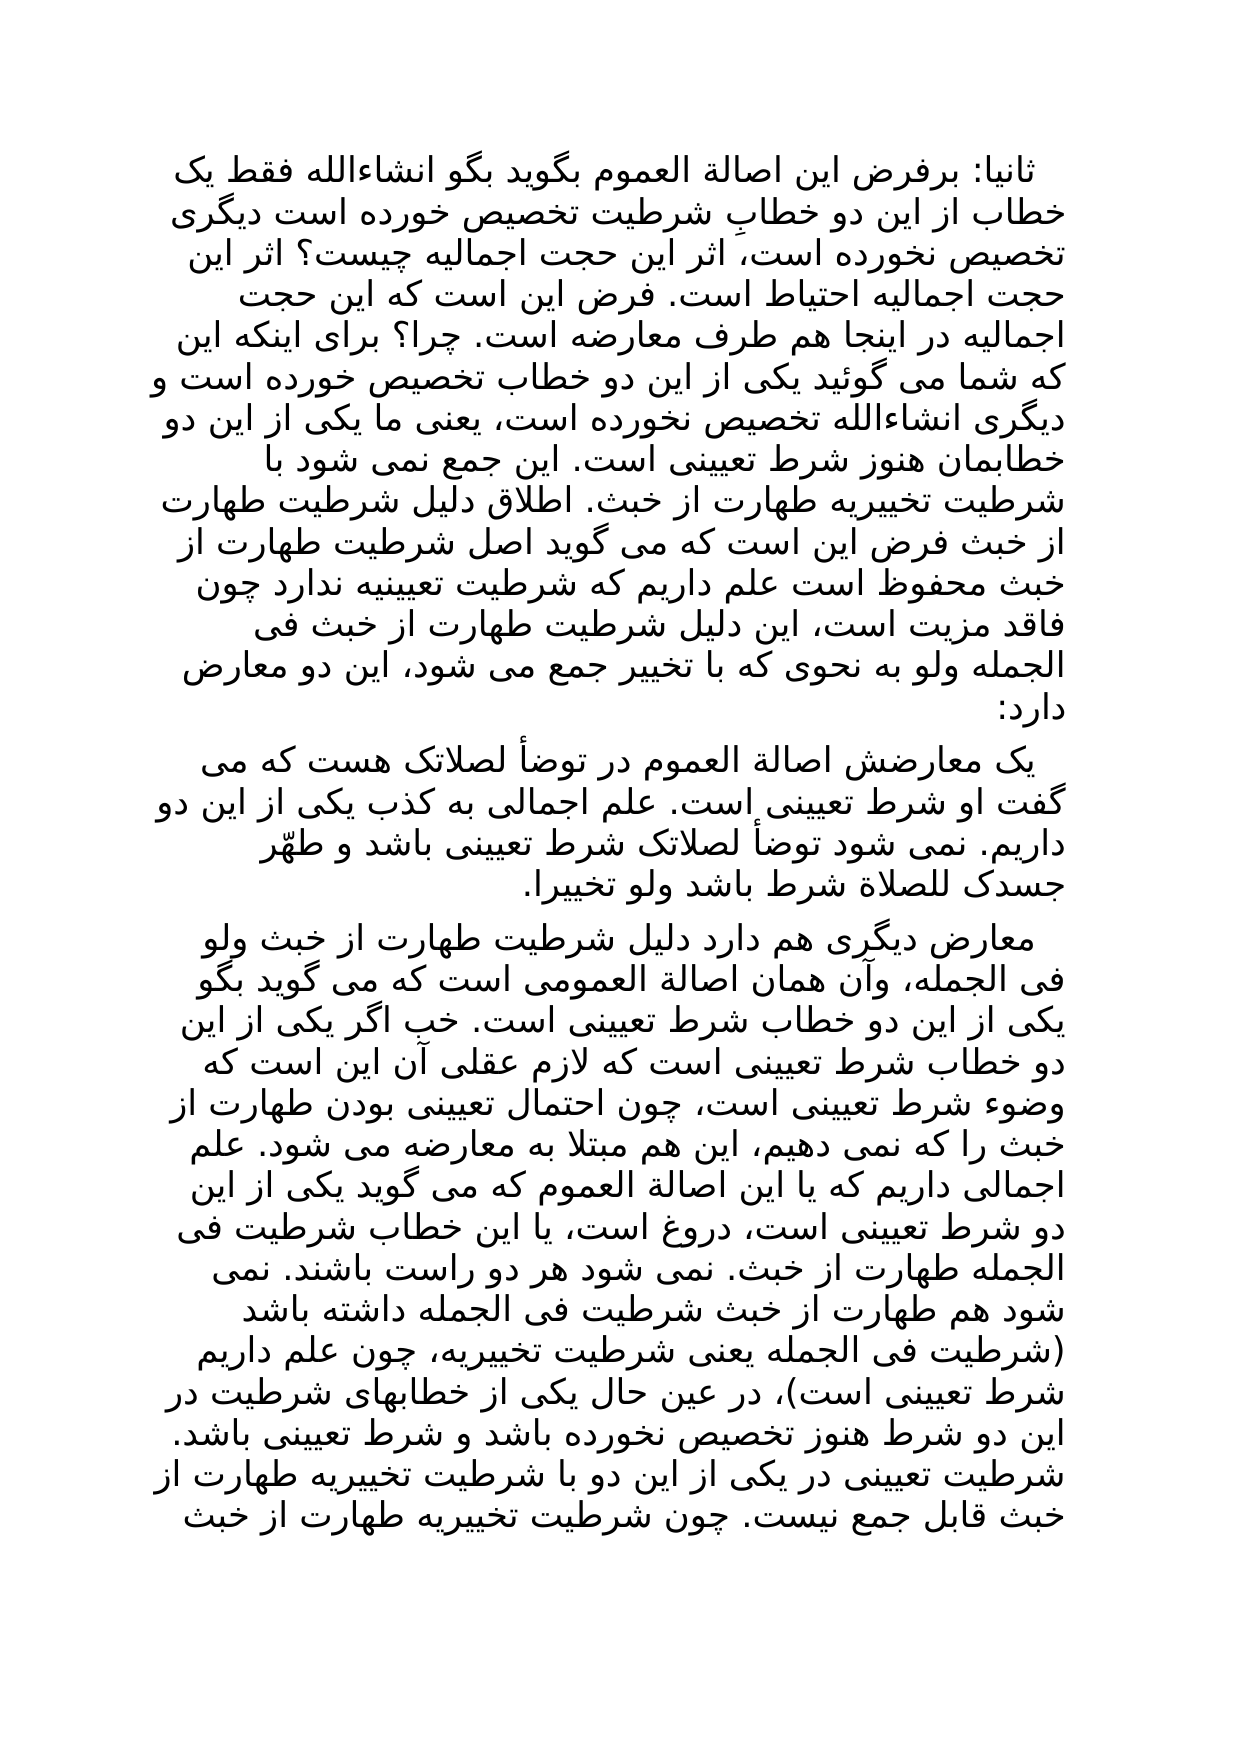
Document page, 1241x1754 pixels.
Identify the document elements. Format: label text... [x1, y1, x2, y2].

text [150, 917, 1067, 1536]
text ثانیا: برفرض این اصالة العموم بگوید بگو انشاءالله فقط یک خطاب از این دو خطابِ شرطیت تخصیص خورده است دیگری تخصیص نخورده است، اثر این حجت اجمالیه چیست؟ اثر این حجت اجمالیه احتیاط است. فرض این است که این حجت اجمالیه در اینجا هم طرف معارضه است. چرا؟ برای اینکه این که شما می گوئید یکی از این دو خطاب تخصیص خورده است و دیگری انشاءالله تخصیص نخورده است، یعنی ما یکی از این دو خطابمان هنوز شرط تعیینی است. این جمع نمی شود با شرطیت تخییریه طهارت از خبث. اطلاق دلیل شرطیت طهارت از خبث فرض این است که می گوید اصل شرطیت طهارت از خبث محفوظ است علم داریم که شرطیت تعیینیه ندارد چون فاقد مزیت است، این دلیل شرطیت طهارت از خبث فی الجمله ولو به نحوی که با تخییر جمع می شود، این دو معارض دارد: [150, 150, 1067, 727]
text یک معارضش اصالة العموم در توضأ لصلاتک هست که می گفت او شرط تعیینی است. علم اجمالی به کذب یکی از این دو داریم. نمی شود توضأ لصلاتک شرط تعیینی باشد و طهّر جسدک للصلاة شرط باشد ولو تخییرا. [150, 740, 1067, 905]
